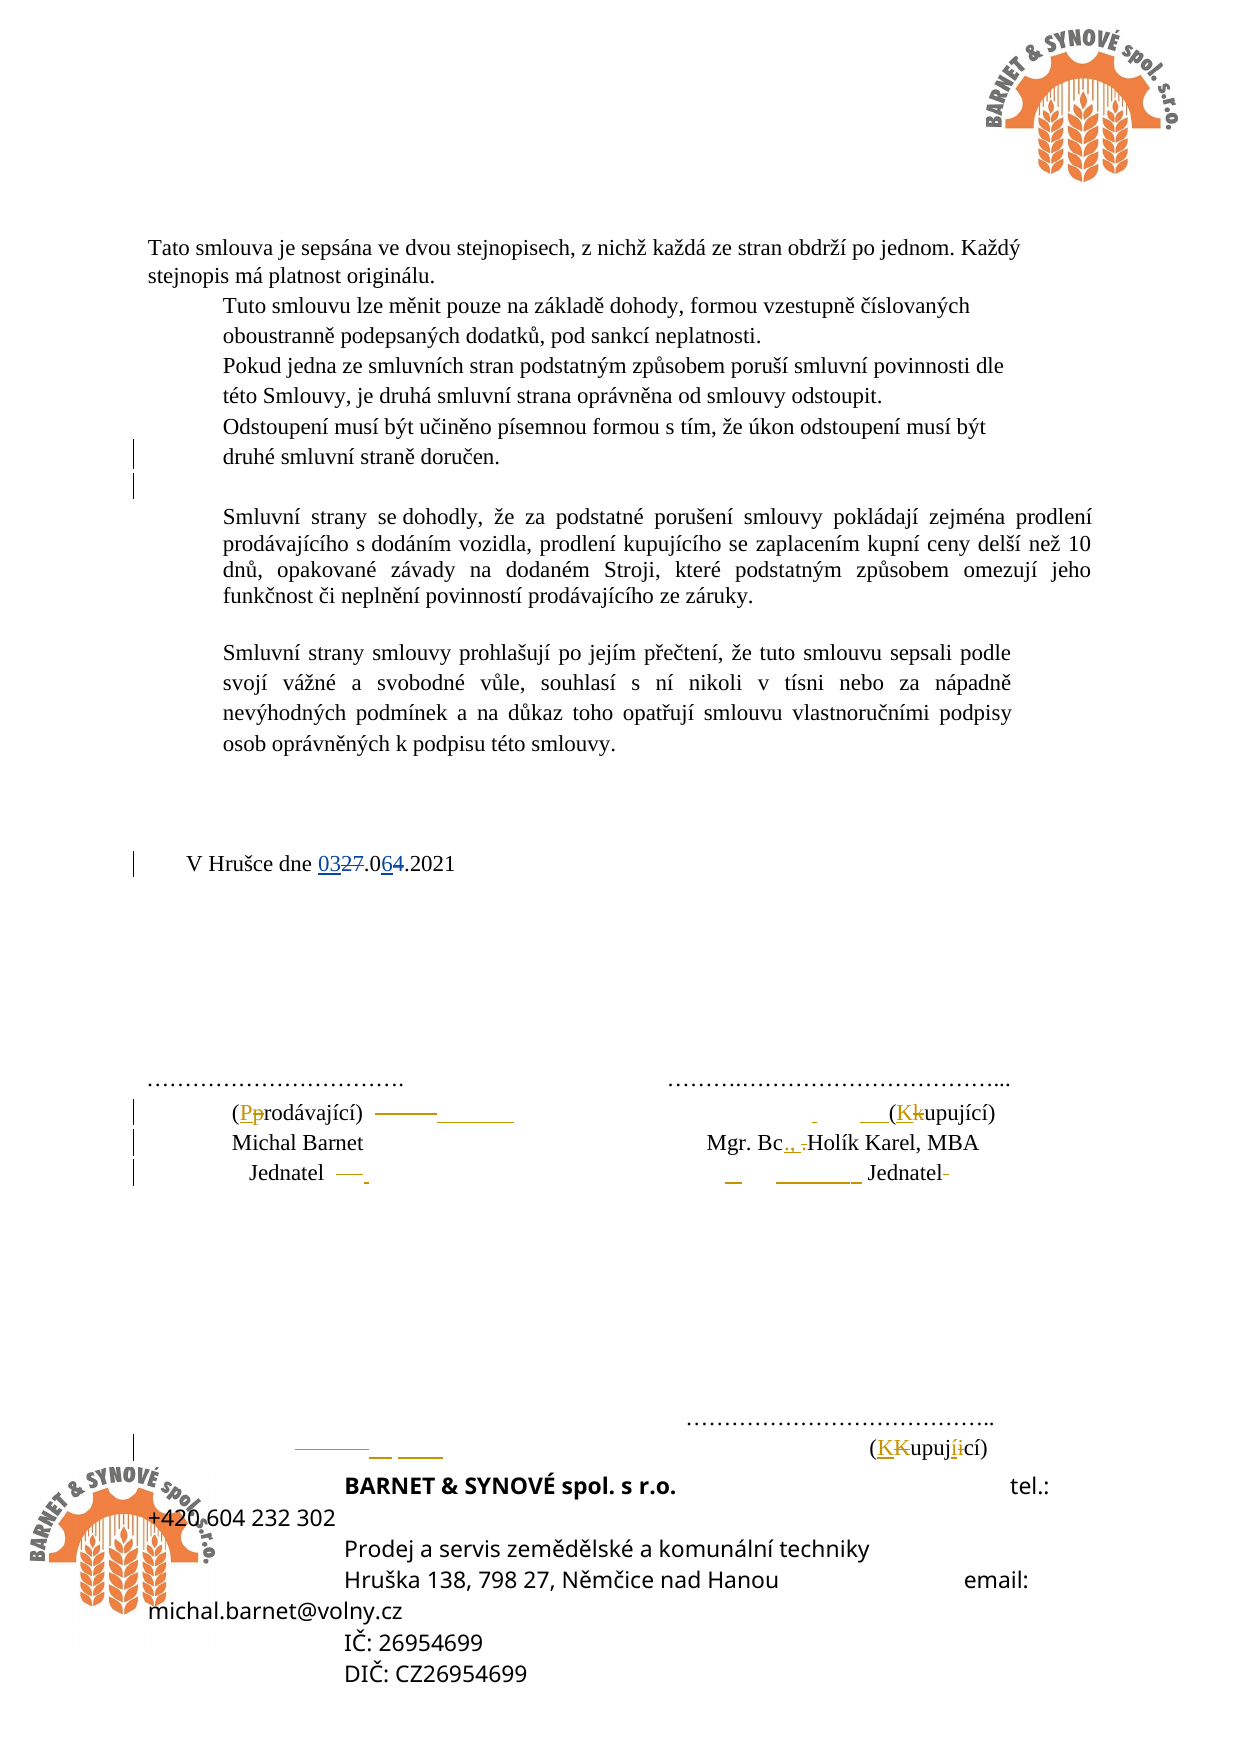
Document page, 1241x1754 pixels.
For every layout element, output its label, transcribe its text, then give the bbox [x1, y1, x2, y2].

text Michal Barnet Mgr. BcHolík Karel, MBA [146, 1129, 1013, 1156]
text Smluvní strany se dohodly, že za podstatné porušení smlouvy pokládají zejména prodlení prodávajícího s dodáním vozidla, prodlení kupujícího se zaplacením kupní ceny delší než 10 dnů, opakované závady na dodaném Stroji, které podstatným způsobem omezují jeho funkčnost či neplnění povinností prodávajícího ze záruky. [223, 503, 1093, 609]
text Jednatel Jednatel [146, 1159, 1093, 1186]
picture [29, 1467, 216, 1653]
text ………………………………….. [148, 1404, 1093, 1430]
text (upujcí) [148, 1434, 1093, 1461]
text Pokud jedna ze smluvních stran podstatným způsobem poruší smluvní povinnosti dle této Smlouvy, je druhá smluvní strana oprávněna od smlouvy odstoupit. [223, 352, 1013, 409]
picture [209, 1511, 216, 1525]
text V Hrušce dne .0.2021 [146, 851, 1013, 877]
picture [986, 29, 1179, 222]
text ……………………………. ……….……………………………... [146, 1065, 1013, 1092]
text Tato smlouva je sepsána ve dvou stejnopisech, z nichž každá ze stran obdrží po jednom. Každý stejnopis má platnost originálu. [148, 233, 1093, 288]
text Tuto smlouvu lze měnit pouze na základě dohody, formou vzestupně číslovaných oboustranně podepsaných dodatků, pod sankcí neplatnosti. [223, 292, 1013, 348]
text Smluvní strany smlouvy prohlašují po jejím přečtení, že tuto smlouvu sepsali podle svojí vážné a svobodné vůle, souhlasí s ní nikoli v tísni nebo za nápadně nevýhodných podmínek a na důkaz toho opatřují smlouvu vlastnoručními podpisy osob oprávněných k podpisu této smlouvy. [223, 639, 1013, 756]
text (rodávající) (upující) [146, 1099, 1093, 1125]
text Odstoupení musí být učiněno písemnou formou s tím, že úkon odstoupení musí být druhé smluvní straně doručen. [223, 413, 1013, 469]
